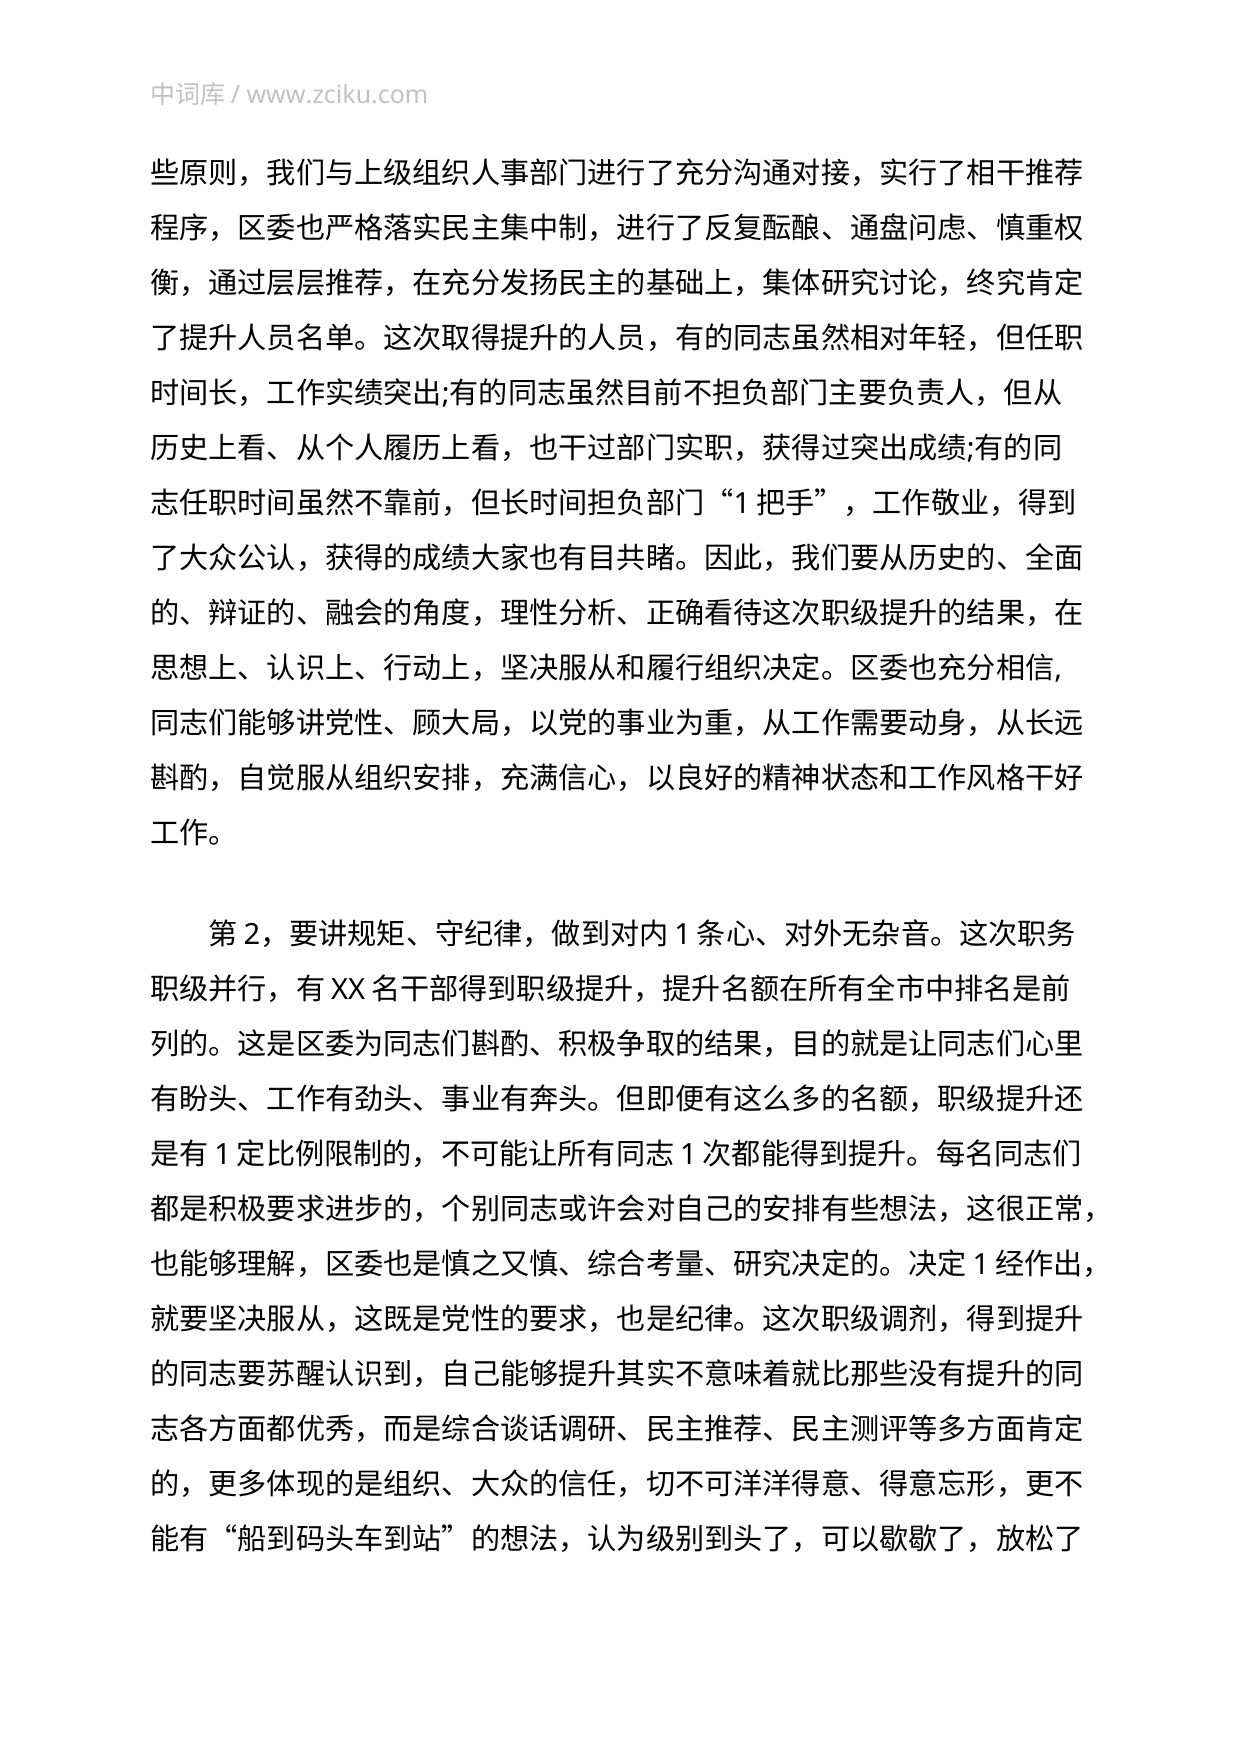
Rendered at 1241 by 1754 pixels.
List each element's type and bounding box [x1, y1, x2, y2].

text [150, 150, 1090, 851]
text [150, 911, 1090, 1557]
